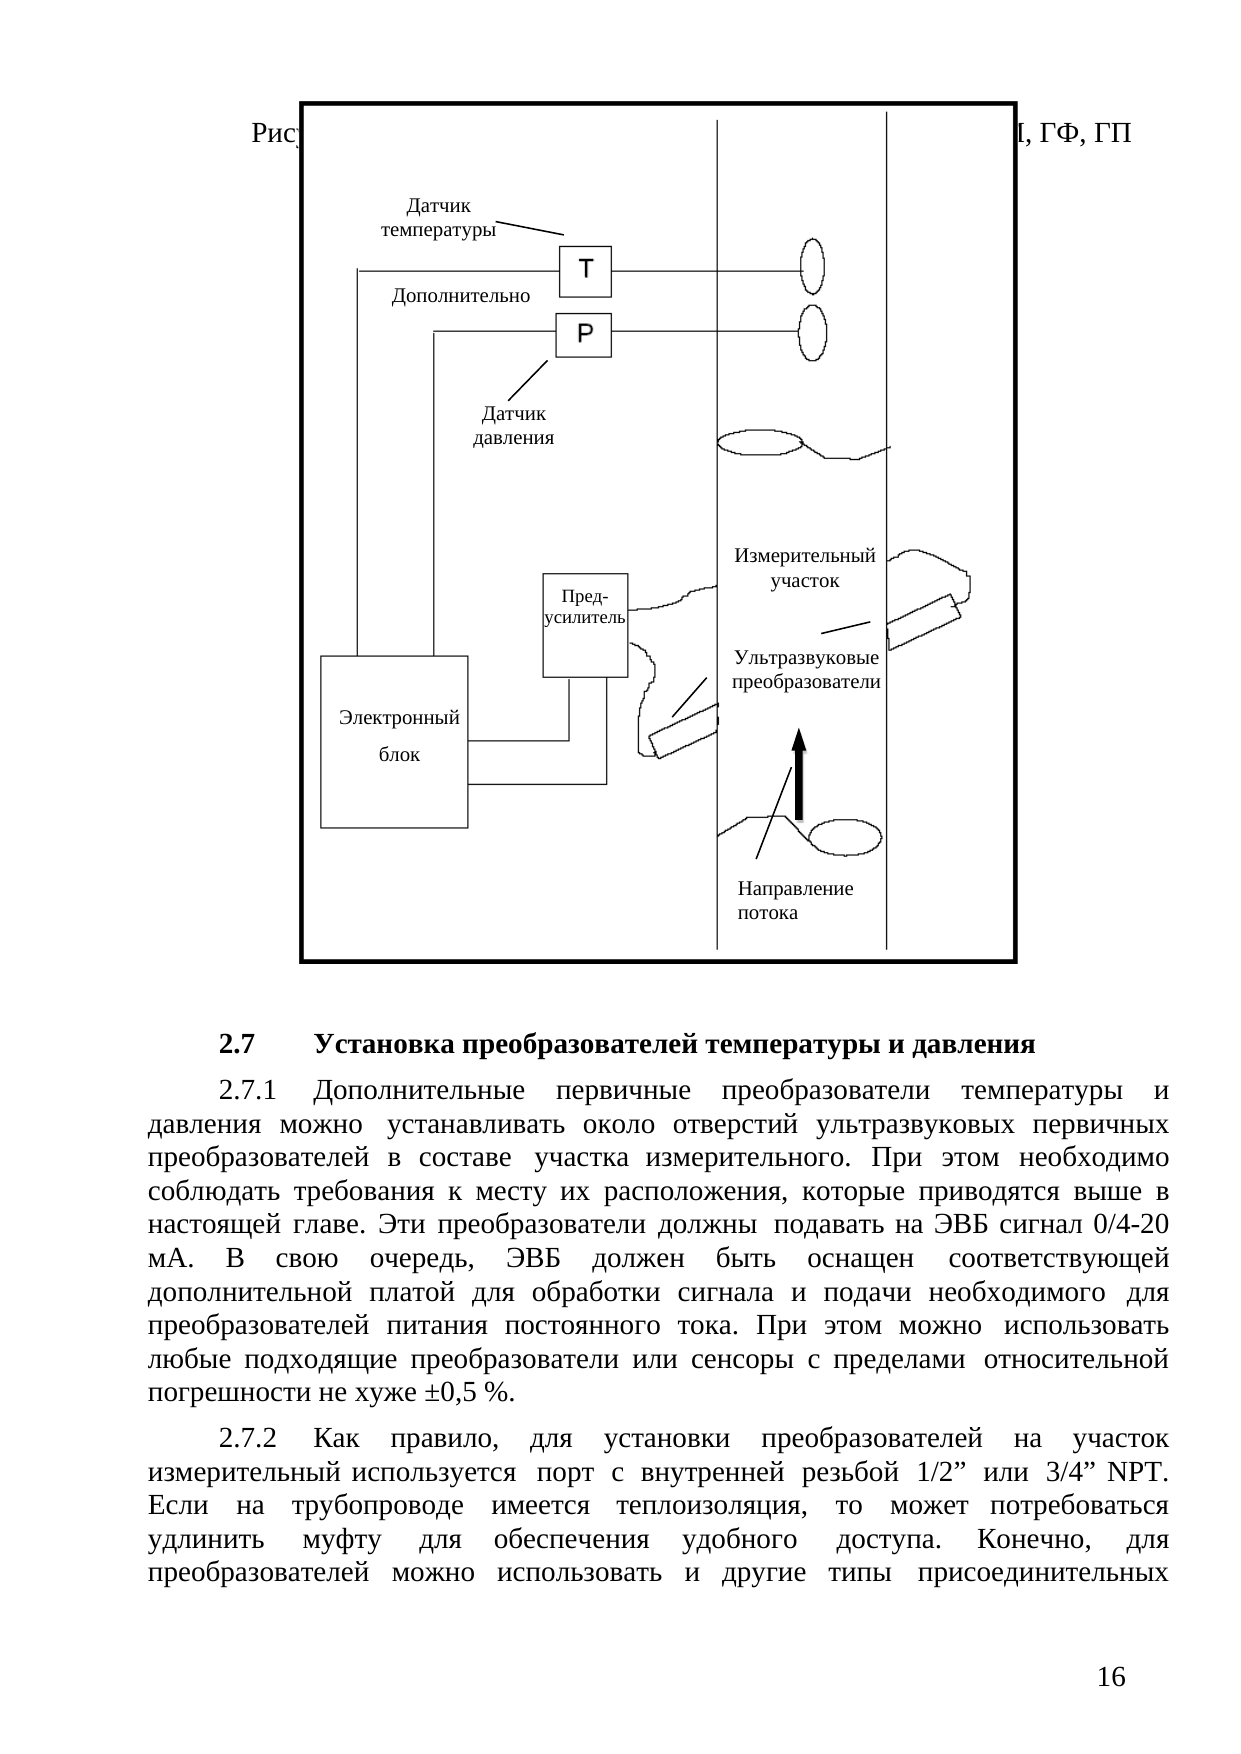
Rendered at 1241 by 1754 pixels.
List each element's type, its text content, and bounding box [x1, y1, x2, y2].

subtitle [148, 1420, 1169, 1588]
picture [298, 100, 1019, 964]
subtitle Дополнительные первичные преобразователи температуры и давления можно устанавливать около отверстий ультразвуковых первичных преобразователей в составе участка измерительного. При этом необходимо соблюдать требования к месту их расположения, которые приводятся выше в настоящей главе. Эти преобразователи должны подавать на ЭВБ сигнал 0/4-20 мА. В свою очередь, ЭВБ должен быть оснащен соответствующей дополнительной платой для обработки сигнала и подачи необходимого для преобразователей питания постоянного тока. При этом можно использовать любые подходящие преобразователи или сенсоры с пределами относительной погрешности не хуже ±0,5 %. [148, 1072, 1169, 1408]
subtitle Установка преобразователей температуры и давления [148, 1026, 1169, 1060]
